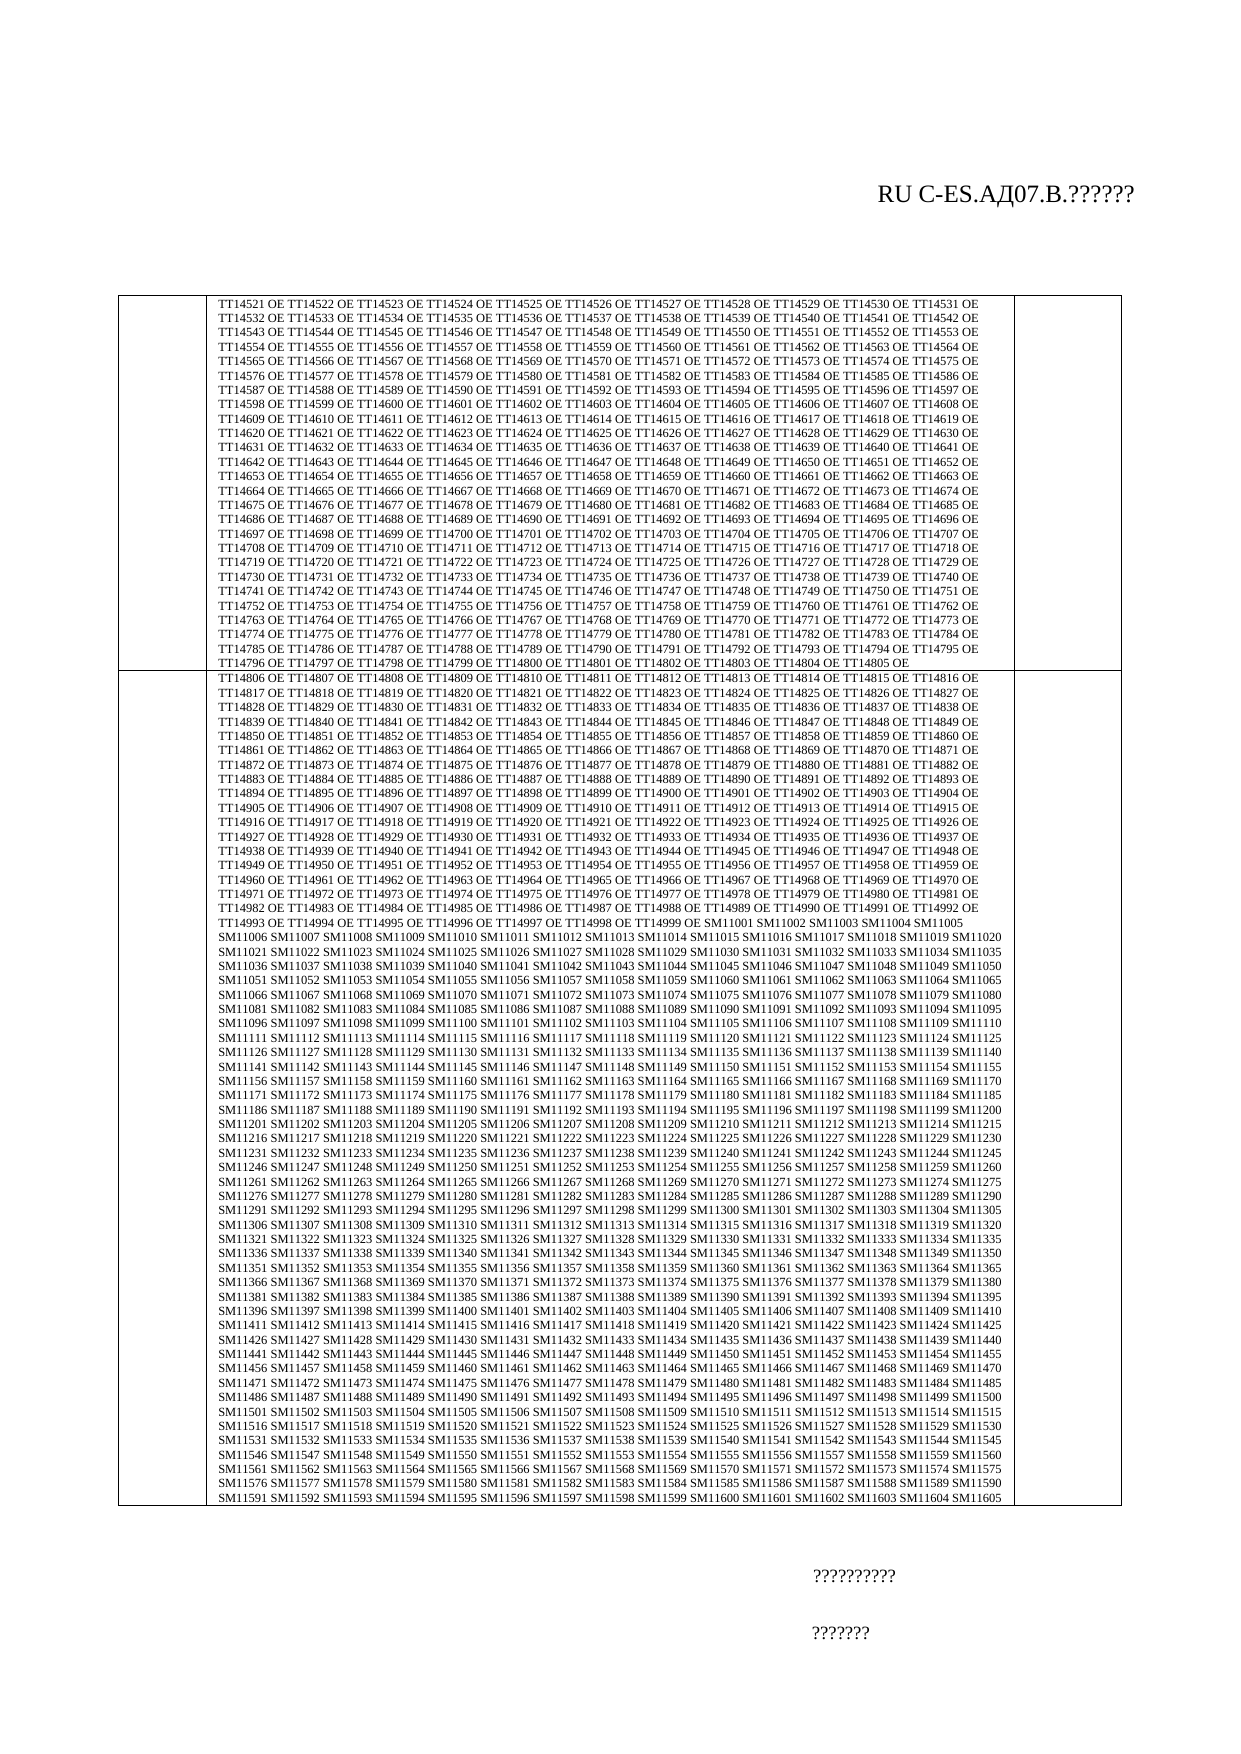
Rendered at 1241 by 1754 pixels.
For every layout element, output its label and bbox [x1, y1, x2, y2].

table_cell [119, 296, 206, 670]
table_cell [1015, 671, 1121, 1505]
table_cell [207, 296, 1014, 670]
table_cell [1015, 296, 1121, 670]
table_cell [207, 671, 1014, 1505]
table_cell [119, 671, 206, 1505]
